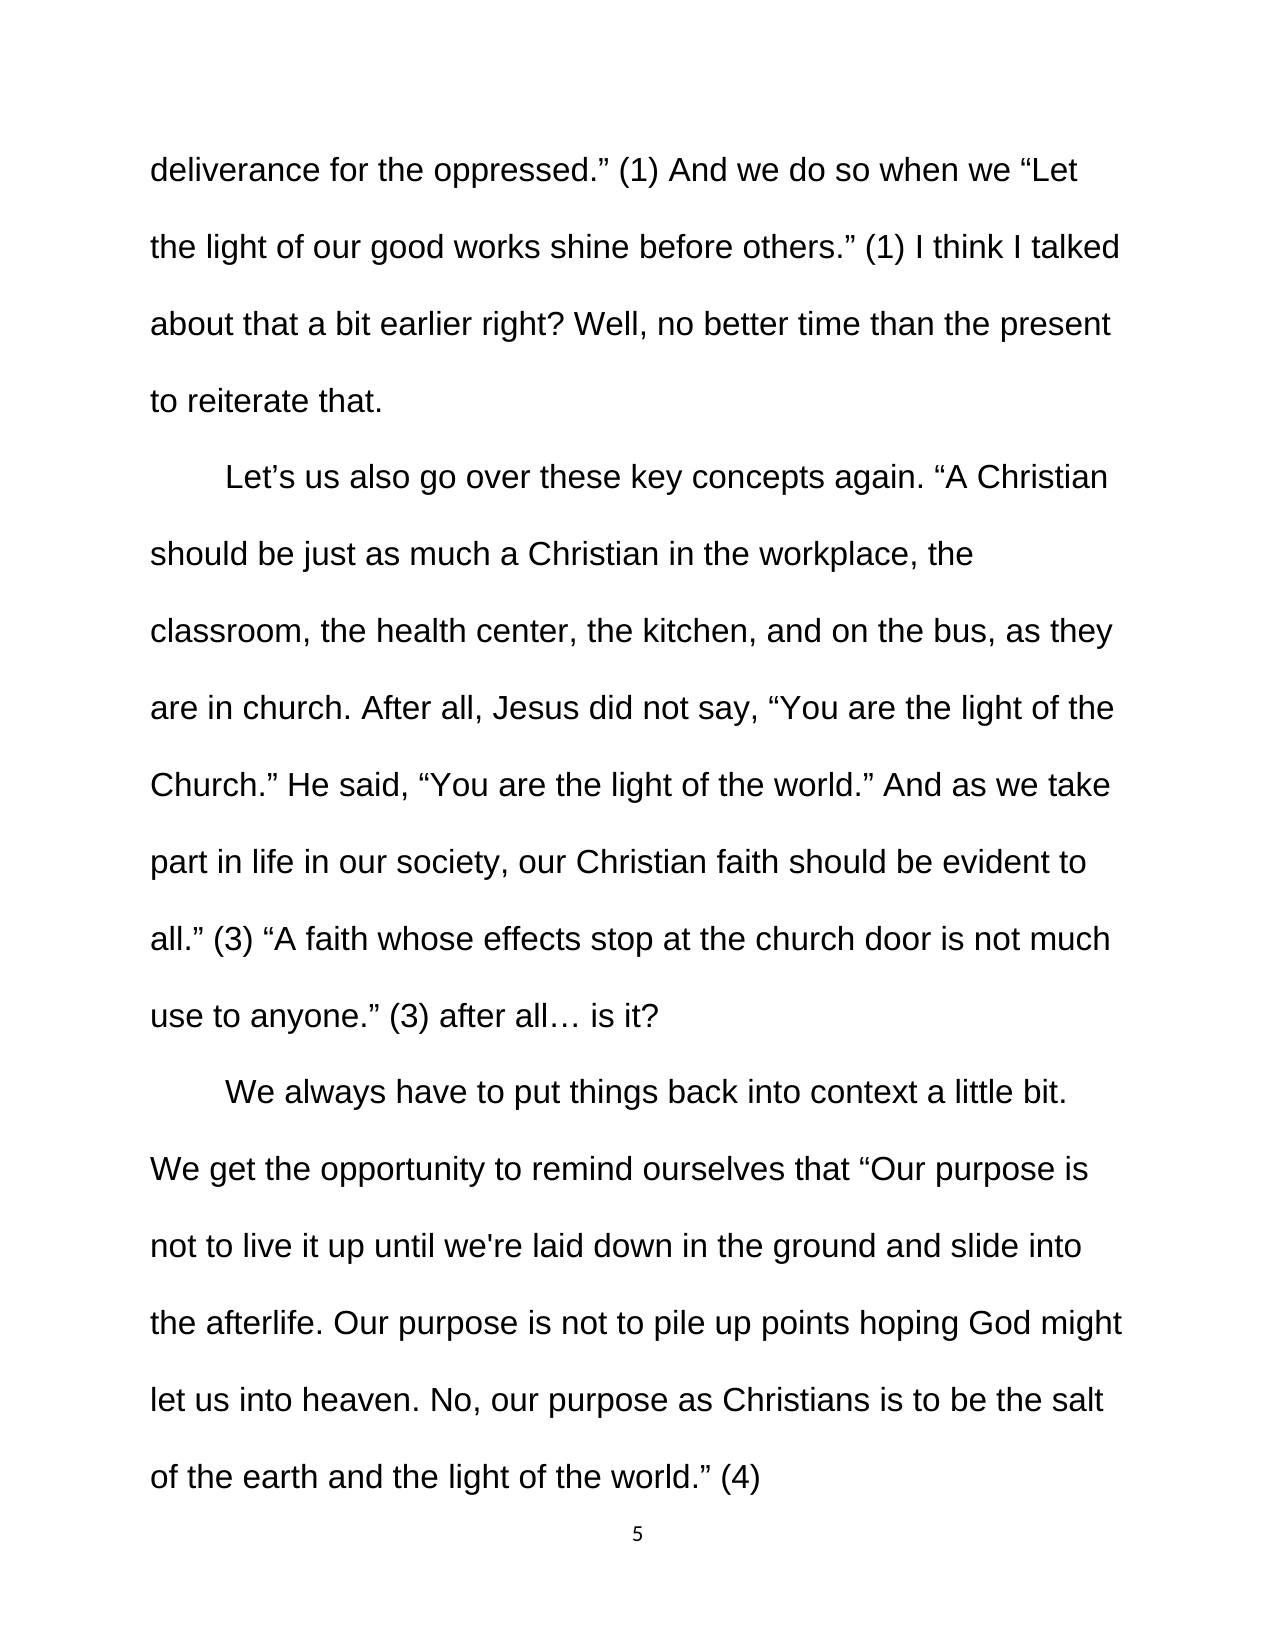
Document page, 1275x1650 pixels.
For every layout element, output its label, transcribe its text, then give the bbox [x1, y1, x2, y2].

text We always have to put things back into context a little bit. We get the opportunity to remind ourselves that “Our purpose is not to live it up until we're laid down in the ground and slide into the afterlife. Our purpose is not to pile up points hoping God might let us into heaven. No, our purpose as Christians is to be the salt of the earth and the light of the world.” (4) [150, 1072, 1125, 1495]
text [150, 150, 1125, 419]
text Let’s us also go over these key concepts again. “A Christian should be just as much a Christian in the workplace, the classroom, the health center, the kitchen, and on the bus, as they are in church. After all, Jesus did not say, “You are the light of the Church.” He said, “You are the light of the world.” And as we take part in life in our society, our Christian faith should be evident to all.” (3) “A faith whose effects stop at the church door is not much use to anyone.” (3) after all… is it? [150, 457, 1125, 1034]
